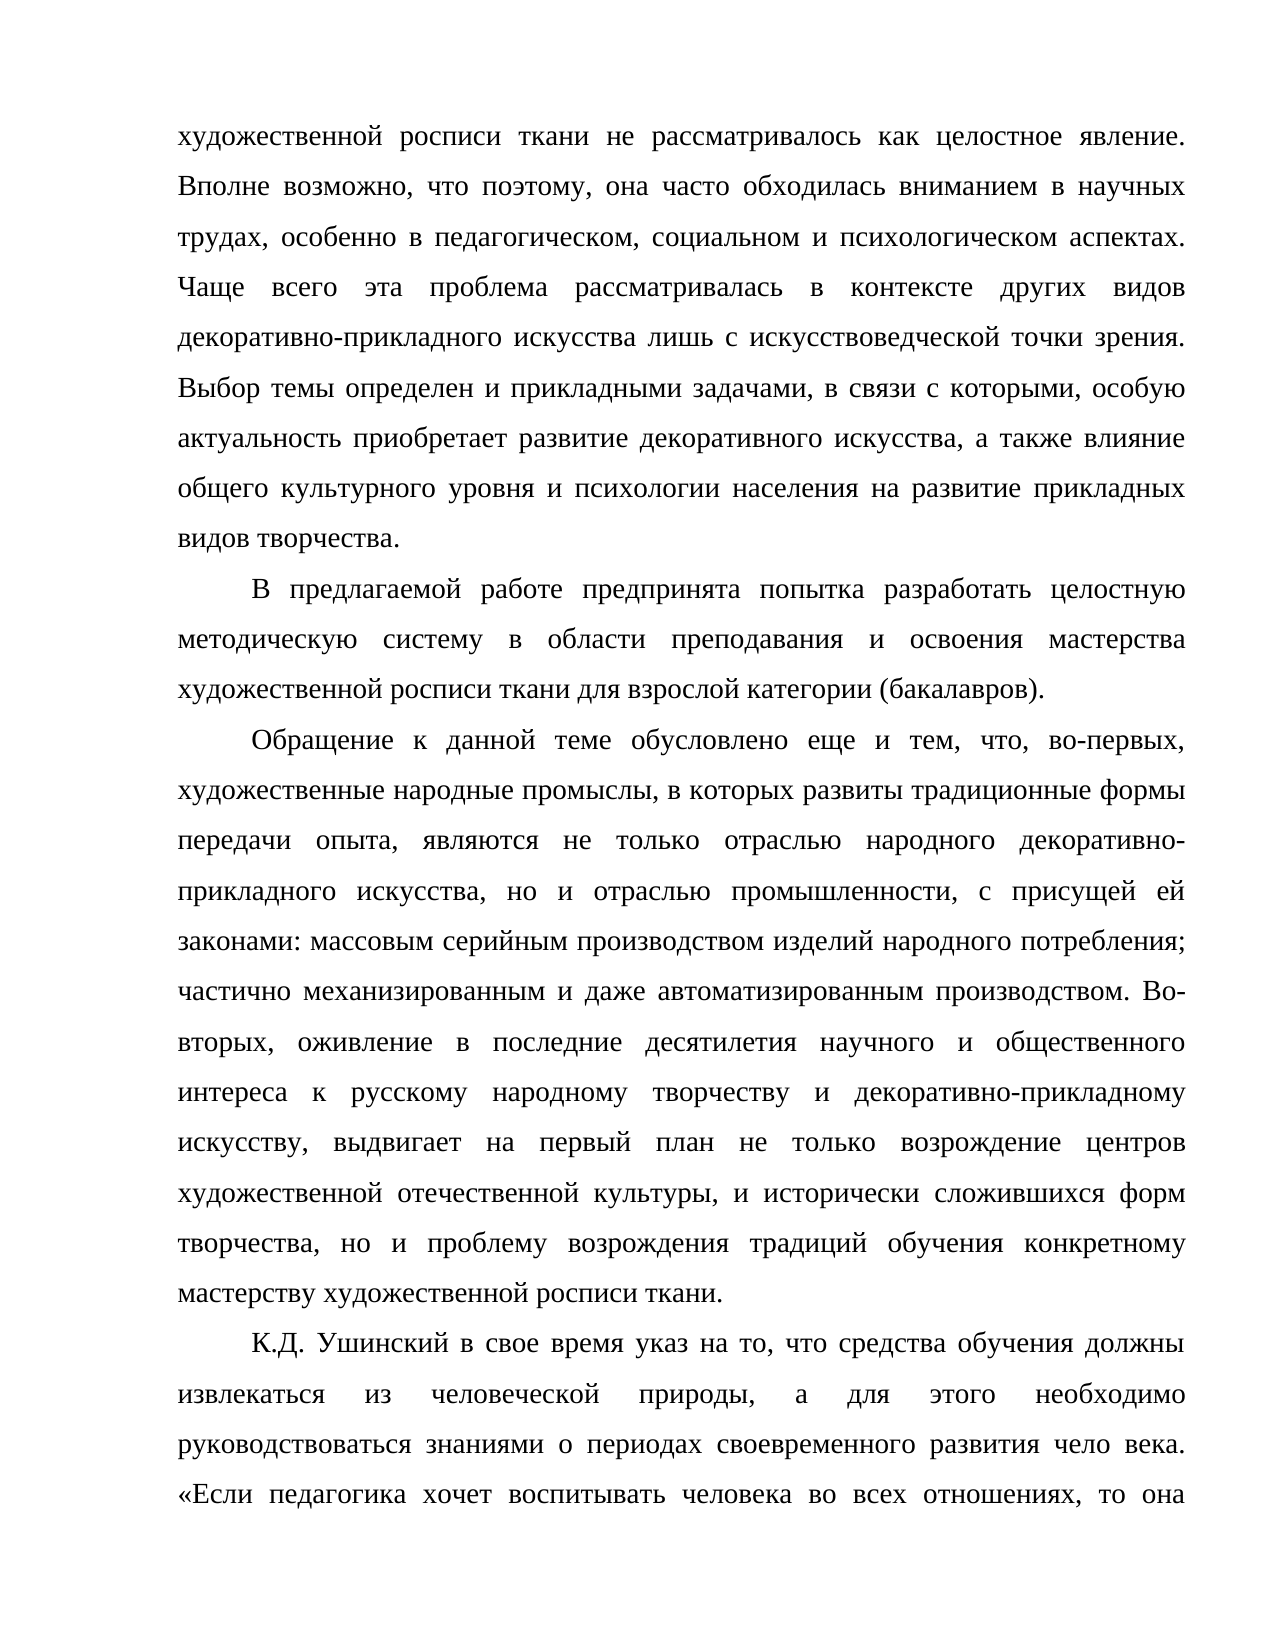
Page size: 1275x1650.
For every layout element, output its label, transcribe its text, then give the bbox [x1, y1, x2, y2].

text Обращение к данной теме обусловлено еще и тем, что, во-первых, художественные народные промыслы, в которых развиты традиционные формы передачи опыта, являются не только отраслью народного декоративно-прикладного искусства, но и отраслью промышленности, с присущей ей законами: массовым серийным производством изделий народного потребления; частично механизированным и даже автоматизированным производством. Во-вторых, оживление в последние десятилетия научного и общественного интереса к русскому народному творчеству и декоративно-прикладному искусству, выдвигает на первый план не только возрождение центров художественной отечественной культуры, и исторически сложившихся форм творчества, но и проблему возрождения традиций обучения конкретному мастерству художественной росписи ткани. [177, 722, 1186, 1309]
text В предлагаемой работе предпринята попытка разработать целостную методическую систему в области преподавания и освоения мастерства художественной росписи ткани для взрослой категории (бакалавров). [177, 571, 1186, 705]
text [177, 118, 1186, 554]
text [177, 1326, 1186, 1510]
